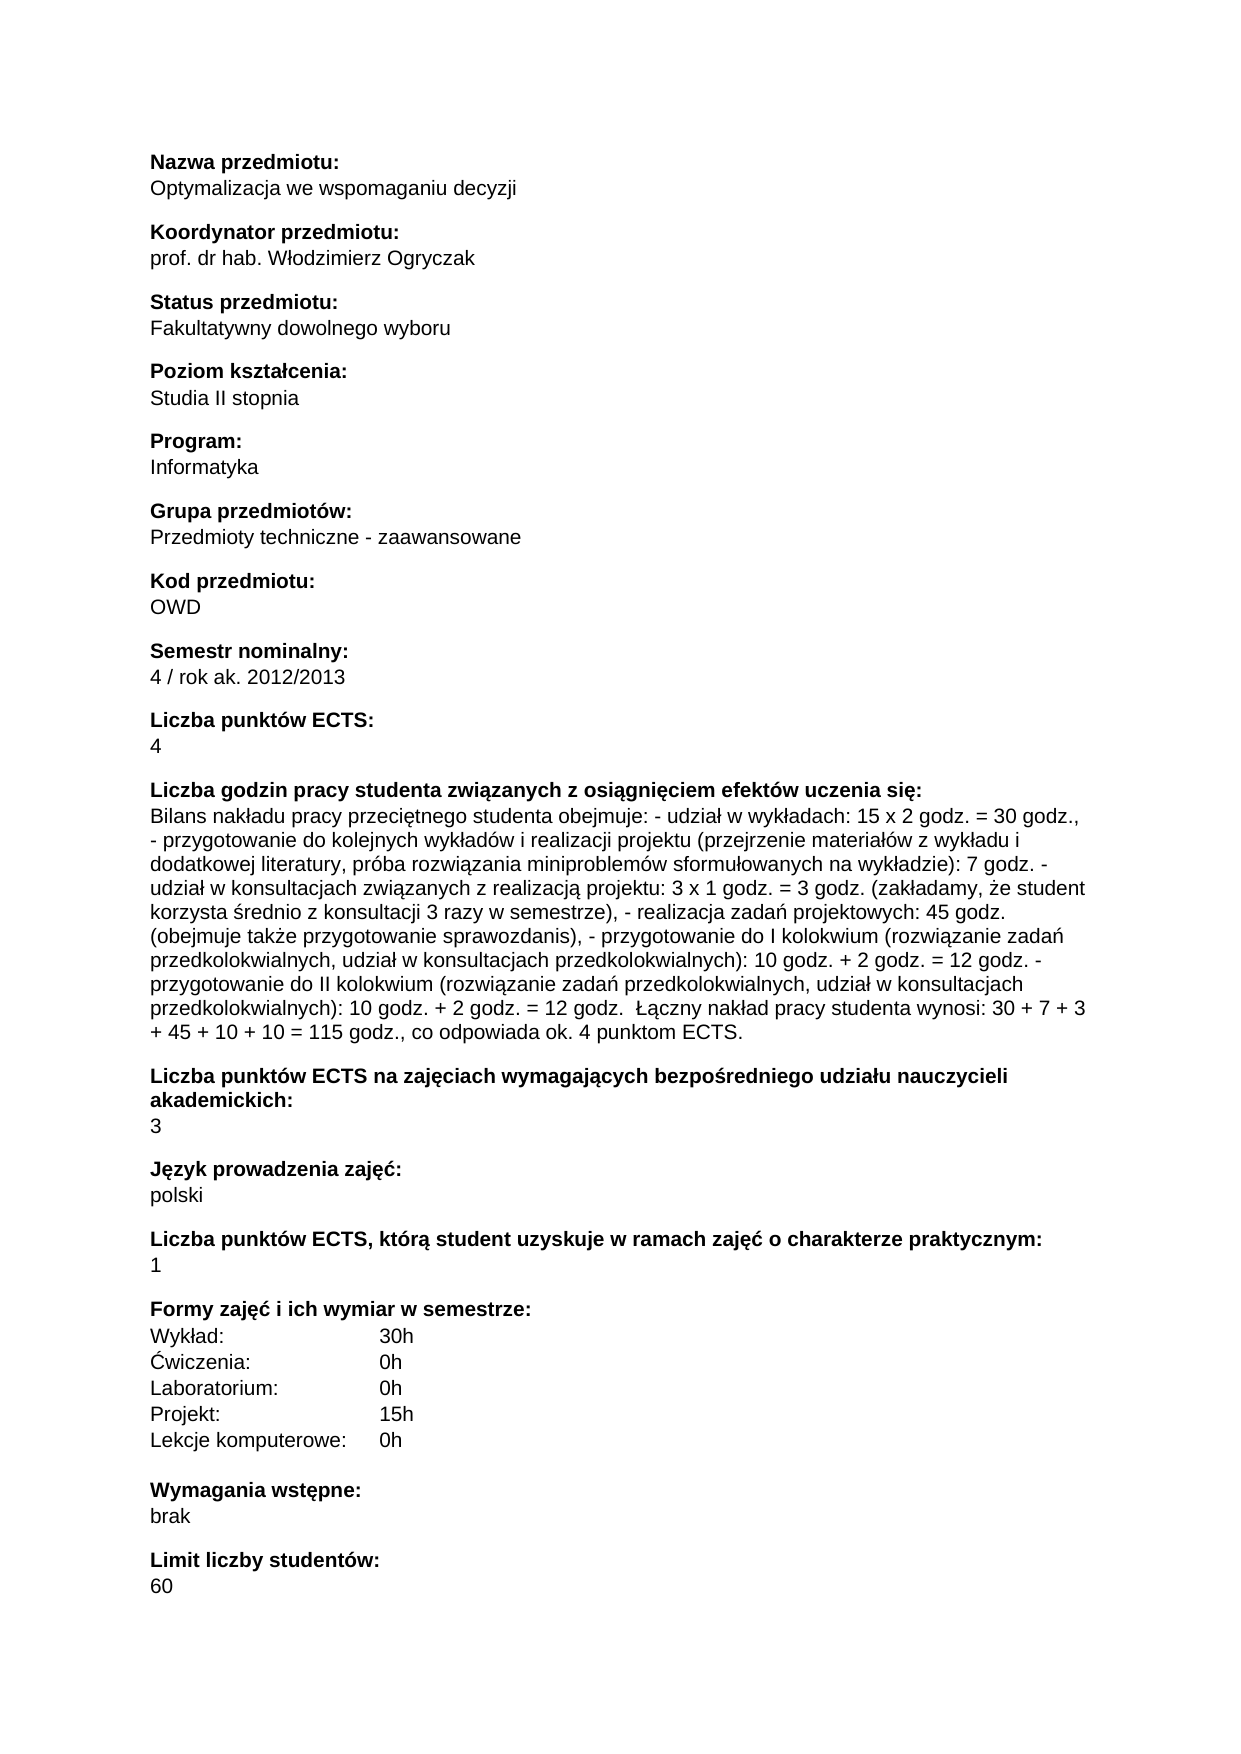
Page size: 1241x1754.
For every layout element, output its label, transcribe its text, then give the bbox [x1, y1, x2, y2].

table_cell Laboratorium: [140, 1376, 367, 1400]
text Język prowadzenia zajęć: [150, 1157, 1090, 1181]
text 1 [150, 1253, 1090, 1277]
text Status przedmiotu: [150, 289, 1090, 313]
text Semestr nominalny: [150, 638, 1090, 662]
text Program: [150, 429, 1090, 453]
text Bilans nakładu pracy przeciętnego studenta obejmuje: - udział w wykładach: 15 x 2 godz. = 30 godz., - przygotowanie do kolejnych wykładów i realizacji projektu (przejrzenie materiałów z wykładu i dodatkowej literatury, próba rozwiązania miniproblemów sformułowanych na wykładzie): 7 godz. - udział w konsultacjach związanych z realizacją projektu: 3 x 1 godz. = 3 godz. (zakładamy, że student korzysta średnio z konsultacji 3 razy w semestrze), - realizacja zadań projektowych: 45 godz. (obejmuje także przygotowanie sprawozdanis), - przygotowanie do I kolokwium (rozwiązanie zadań przedkolokwialnych, udział w konsultacjach przedkolokwialnych): 10 godz. + 2 godz. = 12 godz. - przygotowanie do II kolokwium (rozwiązanie zadań przedkolokwialnych, udział w konsultacjach przedkolokwialnych): 10 godz. + 2 godz. = 12 godz. Łączny nakład pracy studenta wynosi: 30 + 7 + 3 + 45 + 10 + 10 = 115 godz., co odpowiada ok. 4 punktom ECTS. [150, 804, 1090, 1044]
text 4 / rok ak. 2012/2013 [150, 664, 1090, 688]
table_cell 0h [369, 1426, 597, 1452]
text Grupa przedmiotów: [150, 499, 1090, 523]
table_cell 0h [369, 1374, 597, 1400]
text Poziom kształcenia: [150, 359, 1090, 383]
text 60 [150, 1573, 1090, 1597]
text Liczba punktów ECTS: [150, 708, 1090, 732]
text Wymagania wstępne: [150, 1478, 1090, 1502]
text prof. dr hab. Włodzimierz Ogryczak [150, 246, 1090, 270]
text Informatyka [150, 455, 1090, 479]
text Fakultatywny dowolnego wyboru [150, 316, 1090, 339]
text Optymalizacja we wspomaganiu decyzji [150, 176, 1090, 200]
table_header 30h [369, 1323, 597, 1348]
text Kod przedmiotu: [150, 569, 1090, 593]
text OWD [150, 595, 1090, 619]
text Liczba punktów ECTS na zajęciach wymagających bezpośredniego udziału nauczycieli akademickich: [150, 1063, 1090, 1111]
text Limit liczby studentów: [150, 1547, 1090, 1571]
text Liczba punktów ECTS, którą student uzyskuje w ramach zajęć o charakterze praktycznym: [150, 1227, 1090, 1251]
table_cell Projekt: [140, 1402, 367, 1426]
table_cell 0h [369, 1348, 597, 1374]
text Studia II stopnia [150, 385, 1090, 409]
text 4 [150, 734, 1090, 758]
text 3 [150, 1113, 1090, 1137]
table_cell Lekcje komputerowe: [140, 1428, 367, 1452]
text Koordynator przedmiotu: [150, 220, 1090, 244]
text polski [150, 1183, 1090, 1207]
text brak [150, 1504, 1090, 1528]
table_cell 15h [369, 1400, 597, 1426]
table_cell Ćwiczenia: [140, 1350, 367, 1374]
table_header Wykład: [140, 1323, 368, 1348]
text Przedmioty techniczne - zaawansowane [150, 525, 1090, 549]
text Liczba godzin pracy studenta związanych z osiągnięciem efektów uczenia się: [150, 778, 1090, 802]
text Nazwa przedmiotu: [150, 150, 1090, 174]
text Formy zajęć i ich wymiar w semestrze: [150, 1297, 1090, 1321]
